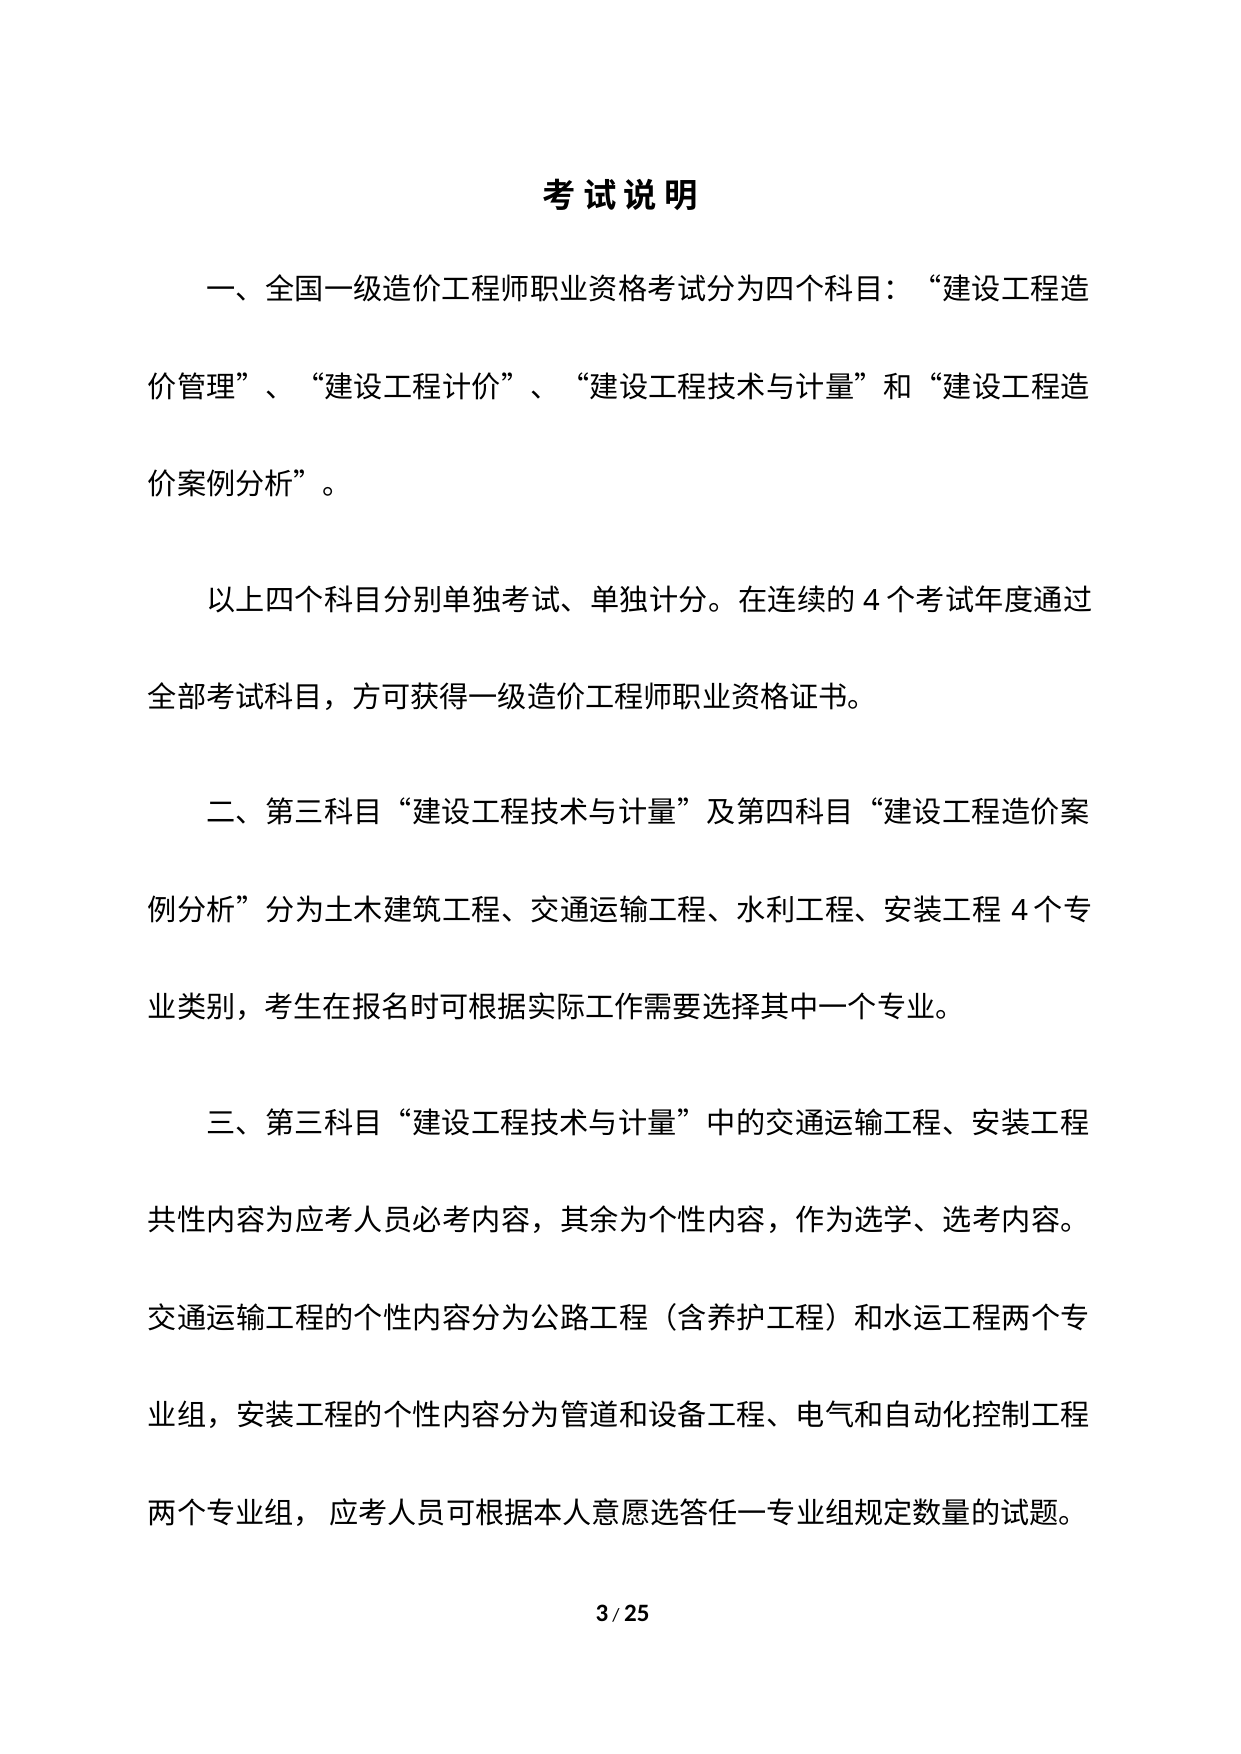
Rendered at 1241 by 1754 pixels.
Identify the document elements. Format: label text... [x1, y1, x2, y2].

text 以上四个科目分别单独考试、单独计分。在连续的4个考试年度通过全部考试科目，方可获得一级造价工程师职业资格证书。 [148, 565, 1092, 727]
text 一、全国一级造价工程师职业资格考试分为四个科目：“建设工程造价管理”、“建设工程计价”、“建设工程技术与计量”和“建设工程造价案例分析”。 [148, 254, 1092, 514]
text 考 试 说 明 [148, 160, 1092, 225]
text 二、第三科目“建设工程技术与计量”及第四科目“建设工程造价案例分析”分为土木建筑工程、交通运输工程、水利工程、安装工程4个专业类别，考生在报名时可根据实际工作需要选择其中一个专业。 [148, 778, 1092, 1038]
text 三、第三科目“建设工程技术与计量”中的交通运输工程、安装工程共性内容为应考人员必考内容，其余为个性内容，作为选学、选考内容。交通运输工程的个性内容分为公路工程（含养护工程）和水运工程两个专业组，安装工程的个性内容分为管道和设备工程、电气和自动化控制工程两个专业组， 应考人员可根据本人意愿选答任一专业组规定数量的试题。 [148, 1088, 1092, 1543]
